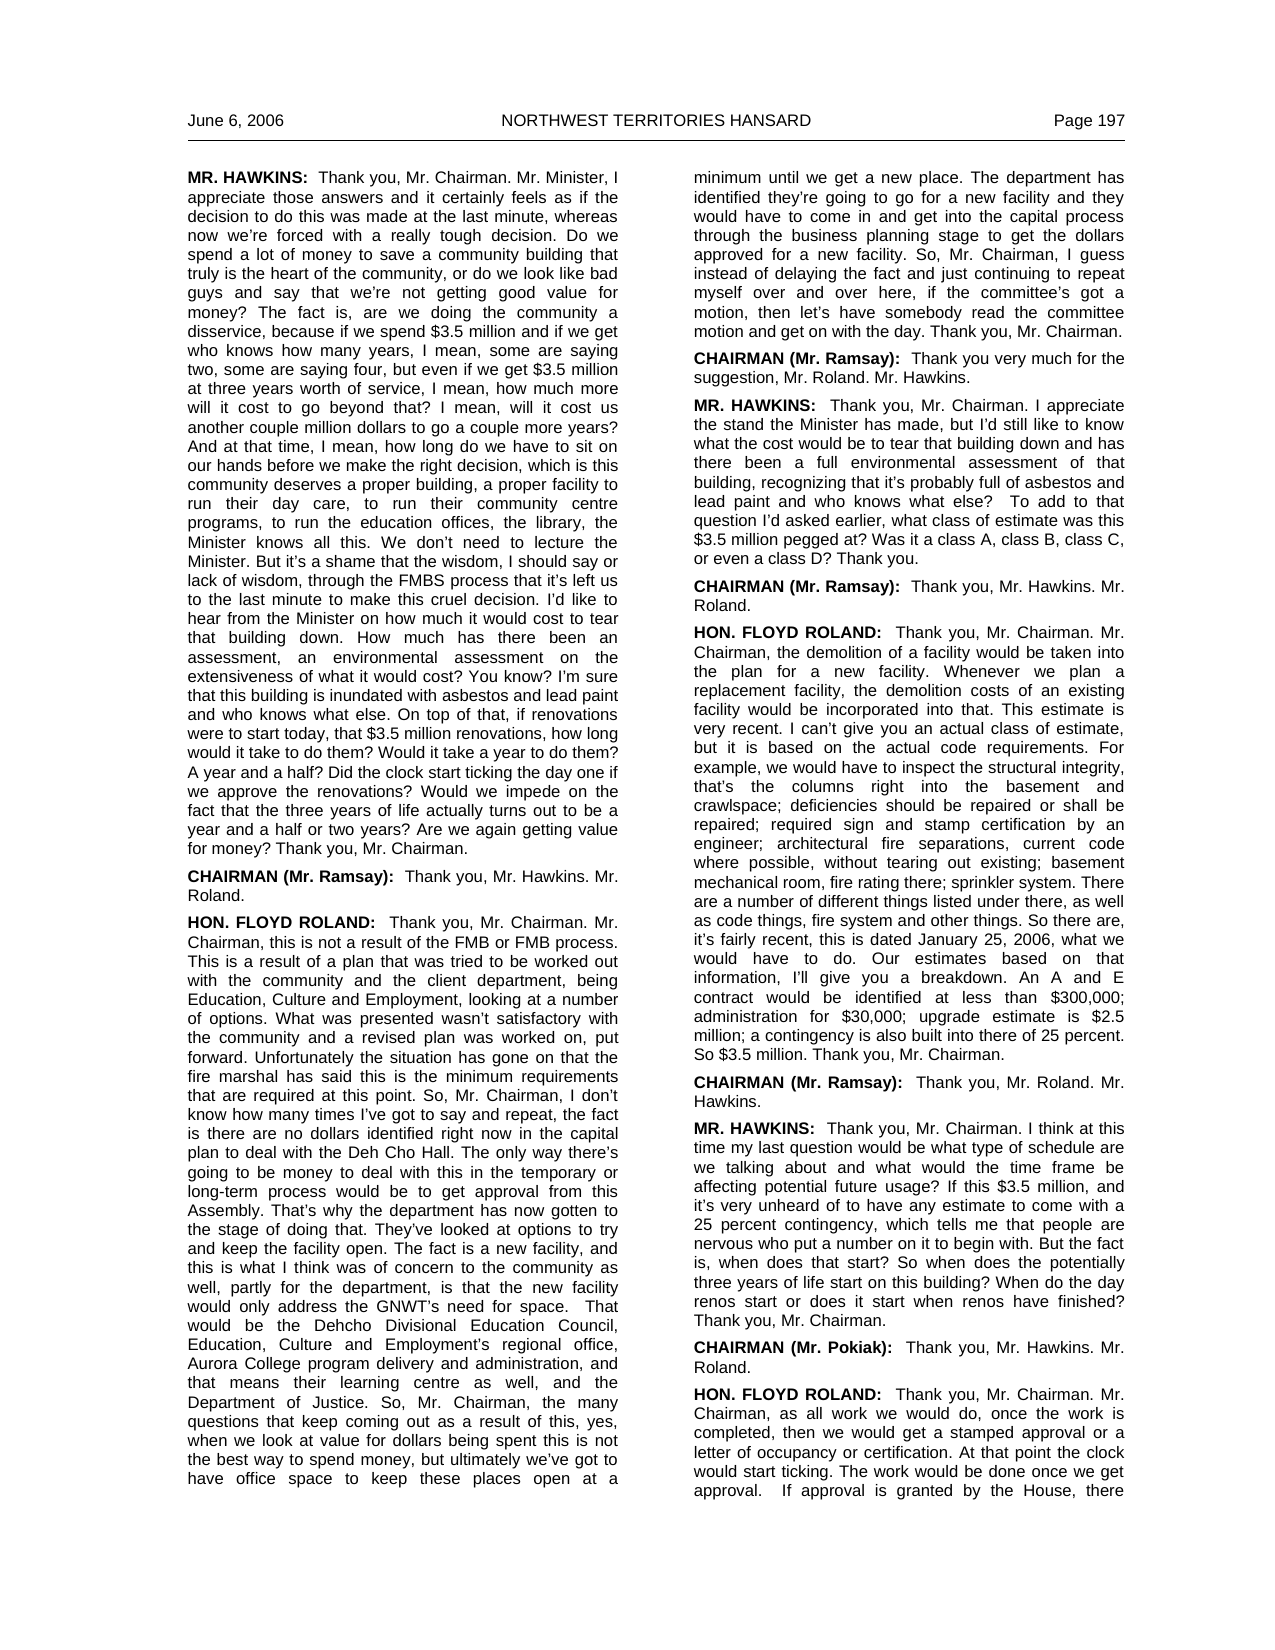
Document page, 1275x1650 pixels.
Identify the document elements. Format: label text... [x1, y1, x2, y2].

text MR. HAWKINS: Thank you, Mr. Chairman. Mr. Minister, I appreciate those answers and it certainly feels as if the decision to do this was made at the last minute, whereas now we’re forced with a really tough decision. Do we spend a lot of money to save a community building that truly is the heart of the community, or do we look like bad guys and say that we’re not getting good value for money? The fact is, are we doing the community a disservice, because if we spend $3.5 million and if we get who knows how many years, I mean, some are saying two, some are saying four, but even if we get $3.5 million at three years worth of service, I mean, how much more will it cost to go beyond that? I mean, will it cost us another couple million dollars to go a couple more years? And at that time, I mean, how long do we have to sit on our hands before we make the right decision, which is this community deserves a proper building, a proper facility to run their day care, to run their community centre programs, to run the education offices, the library, the Minister knows all this. We don’t need to lecture the Minister. But it’s a shame that the wisdom, I should say or lack of wisdom, through the FMBS process that it’s left us to the last minute to make this cruel decision. I’d like to hear from the Minister on how much it would cost to tear that building down. How much has there been an assessment, an environmental assessment on the extensiveness of what it would cost? You know? I’m sure that this building is inundated with asbestos and lead paint and who knows what else. On top of that, if renovations were to start today, that $3.5 million renovations, how long would it take to do them? Would it take a year to do them? A year and a half? Did the clock start ticking the day one if we approve the renovations? Would we impede on the fact that the three years of life actually turns out to be a year and a half or two years? Are we again getting value for money? Thank you, Mr. Chairman. [187, 168, 619, 858]
text CHAIRMAN (Mr. Ramsay): Thank you, Mr. Hawkins. Mr. Roland. [694, 577, 1125, 615]
text CHAIRMAN (Mr. Ramsay): Thank you, Mr. Hawkins. Mr. Roland. [187, 867, 619, 905]
text MR. HAWKINS: Thank you, Mr. Chairman. I appreciate the stand the Minister has made, but I’d still like to know what the cost would be to tear that building down and has there been a full environmental assessment of that building, recognizing that it’s probably full of asbestos and lead paint and who knows what else? To add to that question I’d asked earlier, what class of estimate was this $3.5 million pegged at? Was it a class A, class B, class C, or even a class D? Thank you. [694, 396, 1125, 568]
text CHAIRMAN (Mr. Ramsay): Thank you very much for the suggestion, Mr. Roland. Mr. Hawkins. [694, 349, 1125, 387]
text CHAIRMAN (Mr. Pokiak): Thank you, Mr. Hawkins. Mr. Roland. [694, 1338, 1125, 1377]
text HON. FLOYD ROLAND: Thank you, Mr. Chairman. Mr. Chairman, this is not a result of the FMB or FMB process. This is a result of a plan that was tried to be worked out with the community and the client department, being Education, Culture and Employment, looking at a number of options. What was presented wasn’t satisfactory with the community and a revised plan was worked on, put forward. Unfortunately the situation has gone on that the fire marshal has said this is the minimum requirements that are required at this point. So, Mr. Chairman, I don’t know how many times I’ve got to say and repeat, the fact is there are no dollars identified right now in the capital plan to deal with the Deh Cho Hall. The only way there’s going to be money to deal with this in the temporary or long-term process would be to get approval from this Assembly. That’s why the department has now gotten to the stage of doing that. They’ve looked at options to try and keep the facility open. The fact is a new facility, and this is what I think was of concern to the community as well, partly for the department, is that the new facility would only address the GNWT’s need for space. That would be the Dehcho Divisional Education Council, Education, Culture and Employment’s regional office, Aurora College program delivery and administration, and that means their learning centre as well, and the Department of Justice. So, Mr. Chairman, the many questions that keep coming out as a result of this, yes, when we look at value for dollars being spent this is not the best way to spend money, but ultimately we’ve got to have office space to keep these places open at a minimum until we get a new place. The department has identified they’re going to go for a new facility and they would have to come in and get into the capital process through the business planning stage to get the dollars approved for a new facility. So, Mr. Chairman, I guess instead of delaying the fact and just continuing to repeat myself over and over here, if the committee’s got a motion, then let’s have somebody read the committee motion and get on with the day. Thank you, Mr. Chairman. [187, 913, 619, 1488]
text HON. FLOYD ROLAND: Thank you, Mr. Chairman. Mr. Chairman, the demolition of a facility would be taken into the plan for a new facility. Whenever we plan a replacement facility, the demolition costs of an existing facility would be incorporated into that. This estimate is very recent. I can’t give you an actual class of estimate, but it is based on the actual code requirements. For example, we would have to inspect the structural integrity, that’s the columns right into the basement and crawlspace; deficiencies should be repaired or shall be repaired; required sign and stamp certification by an engineer; architectural fire separations, current code where possible, without tearing out existing; basement mechanical room, fire rating there; sprinkler system. There are a number of different things listed under there, as well as code things, fire system and other things. So there are, it’s fairly recent, this is dated January 25, 2006, what we would have to do. Our estimates based on that information, I’ll give you a breakdown. An A and E contract would be identified at less than $300,000; administration for $30,000; upgrade estimate is $2.5 million; a contingency is also built into there of 25 percent. So $3.5 million. Thank you, Mr. Chairman. [694, 623, 1125, 1064]
text CHAIRMAN (Mr. Ramsay): Thank you, Mr. Roland. Mr. Hawkins. [694, 1072, 1125, 1111]
text MR. HAWKINS: Thank you, Mr. Chairman. I think at this time my last question would be what type of schedule are we talking about and what would the time frame be affecting potential future usage? If this $3.5 million, and it’s very unheard of to have any estimate to come with a 25 percent contingency, which tells me that people are nervous who put a number on it to begin with. But the fact is, when does that start? So when does the potentially three years of life start on this building? When do the day renos start or does it start when renos have finished? Thank you, Mr. Chairman. [694, 1119, 1125, 1330]
